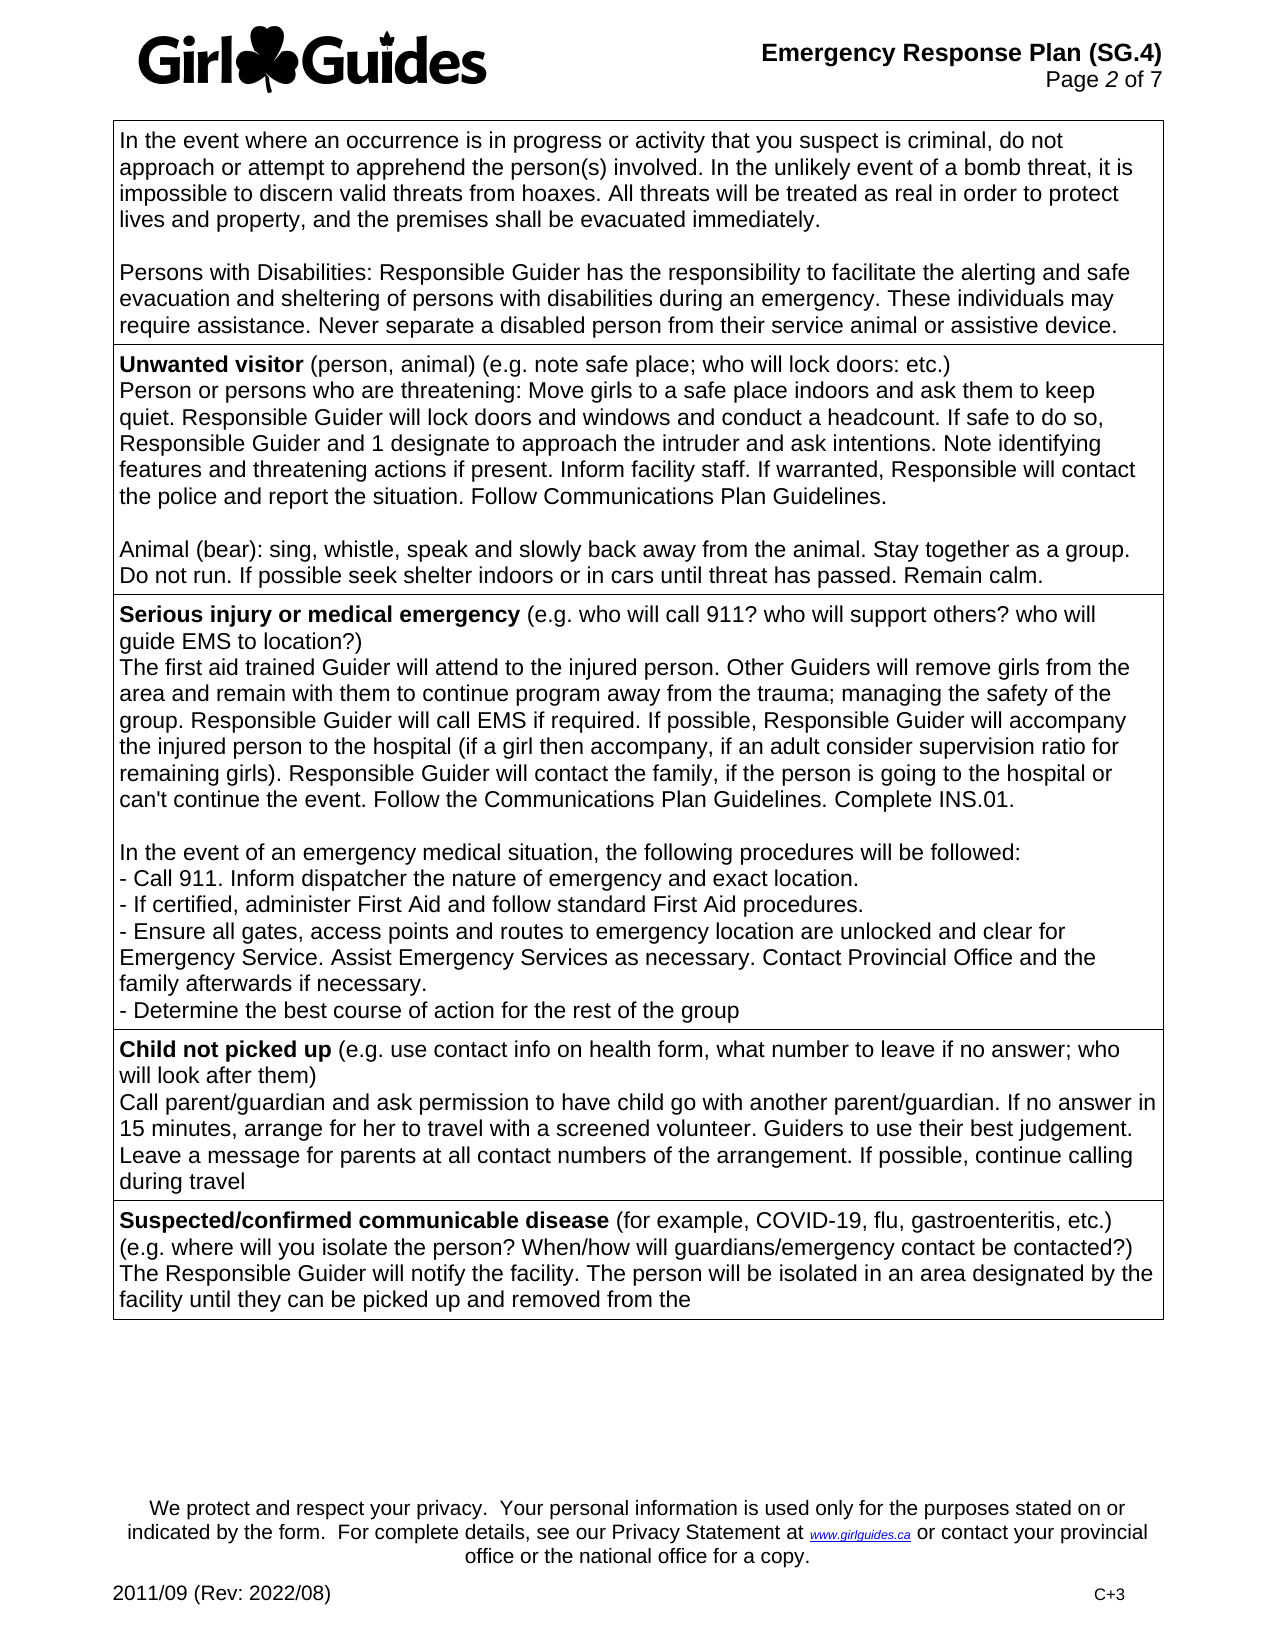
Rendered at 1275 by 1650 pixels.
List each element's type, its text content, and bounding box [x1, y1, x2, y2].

table_cell Child not picked up (e.g. use contact info on health form, what number to leave if no answer; who will look after them) [114, 1030, 1163, 1200]
picture [130, 18, 494, 97]
table_cell Suspected/confirmed communicable disease (for example, COVID-19, flu, gastroenteritis, etc.) (e.g. where will you isolate the person? When/how will guardians/emergency contact be contacted?) [114, 1201, 1163, 1319]
table_cell Unwanted visitor (person, animal) (e.g. note safe place; who will lock doors: etc.) [114, 345, 1163, 594]
table_cell Serious injury or medical emergency (e.g. who will call 911? who will support others? who will guide EMS to location?) [114, 595, 1163, 1029]
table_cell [114, 121, 1163, 344]
